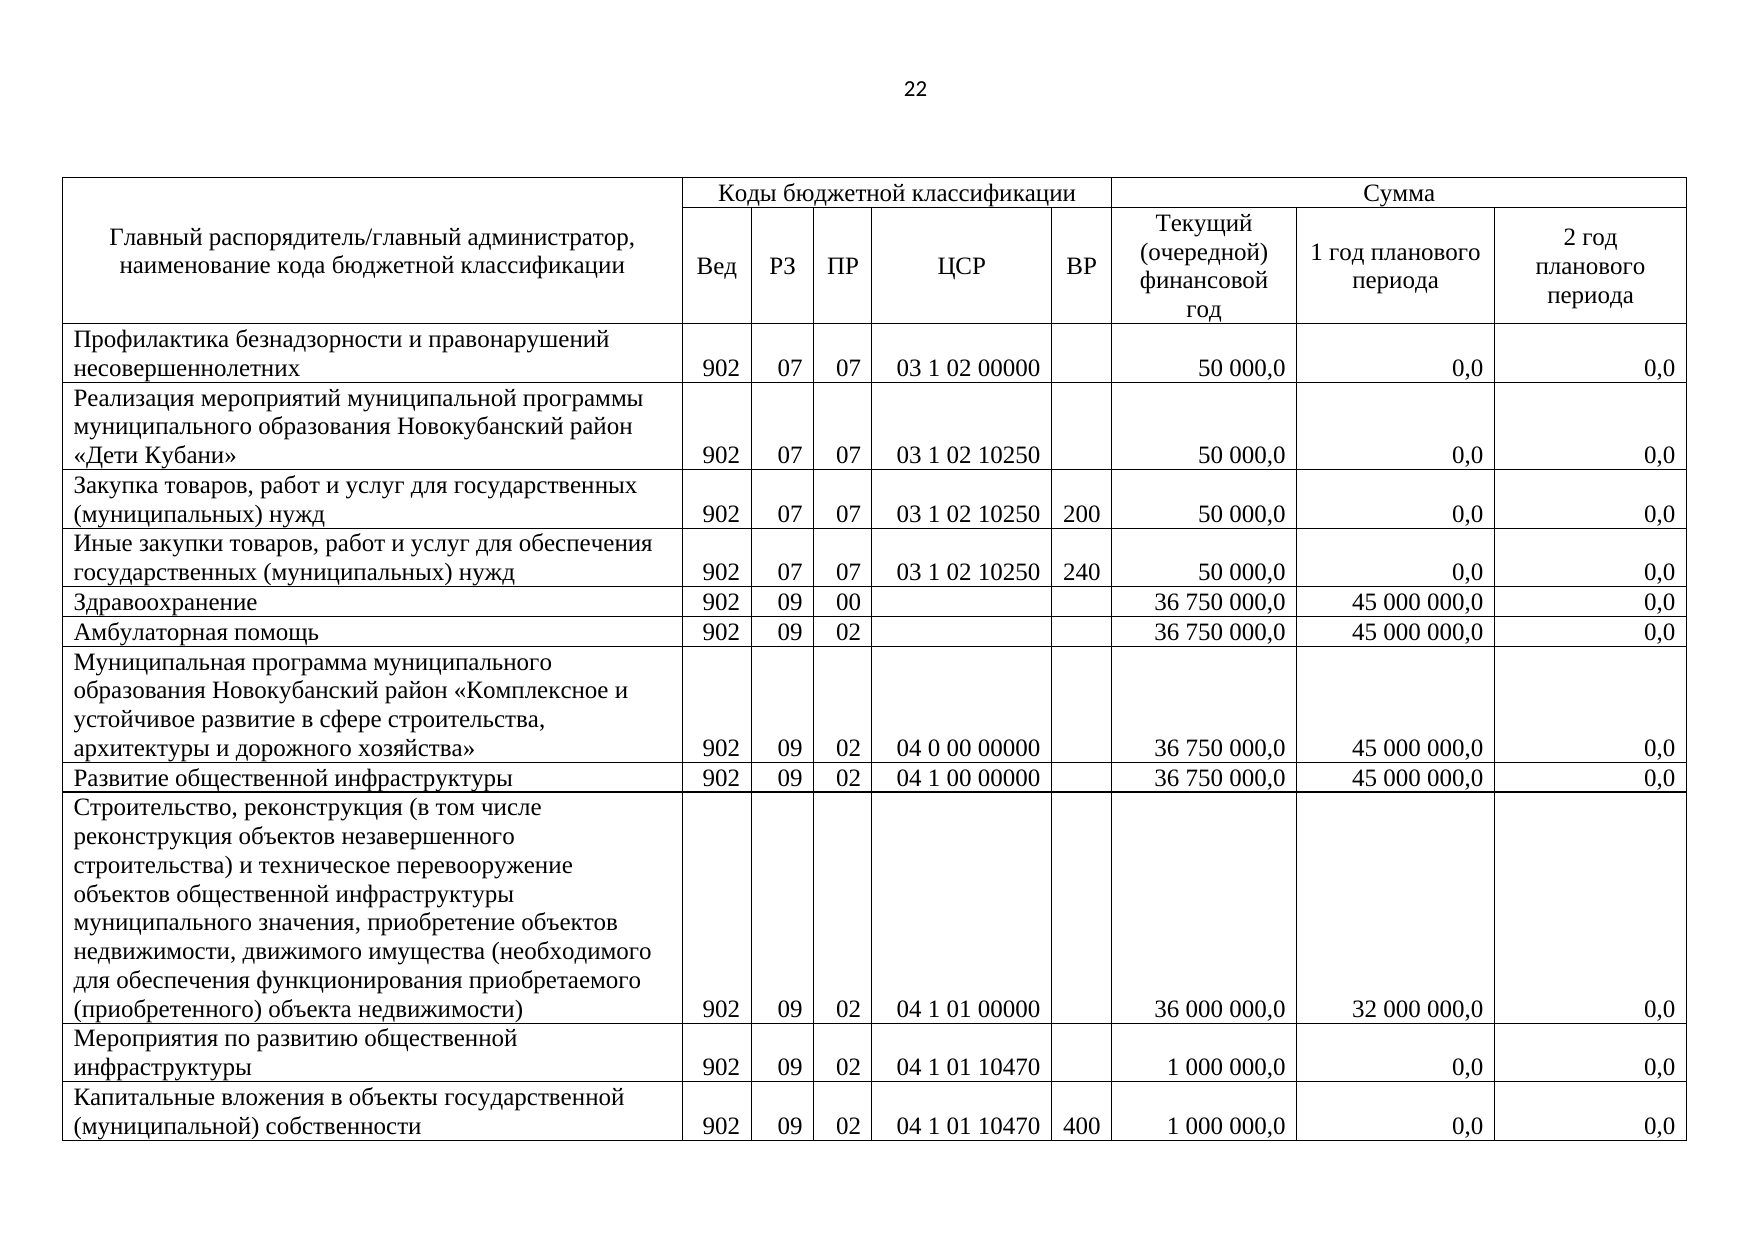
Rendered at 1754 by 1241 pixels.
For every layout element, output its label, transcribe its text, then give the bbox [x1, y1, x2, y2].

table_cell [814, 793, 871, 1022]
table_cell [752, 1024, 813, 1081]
table_cell 240 [1052, 529, 1111, 586]
table_cell 0,0 [1495, 617, 1686, 646]
table_cell 50 000,0 [1112, 529, 1296, 586]
table_cell Иные закупки товаров, работ и услуг для обеспечения государственных (муниципальных) нужд [63, 529, 682, 586]
table_cell 02 [814, 647, 871, 762]
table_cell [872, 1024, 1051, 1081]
table_cell 1 год планового периода [1297, 208, 1494, 323]
table_cell 07 [752, 470, 813, 527]
table_cell [1052, 587, 1111, 616]
table_cell 09 [752, 763, 813, 791]
table_cell 902 [683, 647, 751, 762]
table_cell Развитие общественной инфраструктуры [63, 763, 682, 791]
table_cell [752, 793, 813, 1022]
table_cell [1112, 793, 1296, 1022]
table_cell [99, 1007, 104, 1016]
table_cell 902 [683, 470, 751, 527]
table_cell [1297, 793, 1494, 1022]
table_header Главный распорядитель/главный администратор, наименование кода бюджетной классификации [63, 178, 682, 323]
table_cell [1052, 617, 1111, 646]
table_cell 02 [814, 763, 871, 791]
table_cell 50 000,0 [1112, 324, 1296, 382]
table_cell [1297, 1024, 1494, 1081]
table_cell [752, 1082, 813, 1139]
table_cell ЦСР [872, 208, 1051, 323]
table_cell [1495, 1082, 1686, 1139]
table_cell 04 0 00 00000 [872, 647, 1051, 762]
table_cell Профилактика безнадзорности и правонарушений несовершеннолетних [63, 324, 682, 382]
table_cell 902 [683, 587, 751, 616]
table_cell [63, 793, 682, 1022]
table_cell 07 [814, 529, 871, 586]
table_cell Вед [683, 208, 751, 323]
table_cell 07 [752, 529, 813, 586]
table_cell 07 [814, 324, 871, 382]
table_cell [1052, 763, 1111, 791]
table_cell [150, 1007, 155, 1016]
table_cell ПР [814, 208, 871, 323]
table_cell РЗ [752, 208, 813, 323]
table_cell 0,0 [1495, 529, 1686, 586]
table_cell Здравоохранение [63, 587, 682, 616]
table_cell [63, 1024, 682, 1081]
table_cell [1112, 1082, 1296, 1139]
table_cell 03 1 02 00000 [872, 324, 1051, 382]
table_cell 45 000 000,0 [1297, 647, 1494, 762]
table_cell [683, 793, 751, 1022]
table_cell Амбулаторная помощь [63, 617, 682, 646]
table_cell 902 [683, 763, 751, 791]
table_cell 03 1 02 10250 [872, 383, 1051, 469]
table_cell 04 1 00 00000 [872, 763, 1051, 791]
table_cell 36 750 000,0 [1112, 647, 1296, 762]
table_cell 02 [814, 617, 871, 646]
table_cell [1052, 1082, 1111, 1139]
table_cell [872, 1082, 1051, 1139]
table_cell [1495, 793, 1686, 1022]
table_header Сумма [1112, 178, 1686, 207]
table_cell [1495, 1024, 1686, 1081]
table_cell 0,0 [1297, 383, 1494, 469]
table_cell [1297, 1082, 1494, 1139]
table_cell 2 год планового периода [1495, 208, 1686, 323]
table_cell Текущий (очередной) финансовой год [1112, 208, 1296, 323]
table_cell 0,0 [1495, 324, 1686, 382]
table_cell 07 [752, 324, 813, 382]
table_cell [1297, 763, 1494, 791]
table_cell Муниципальная программа муниципального образования Новокубанский район «Комплексное и устойчивое развитие в сфере строительства, архитектуры и дорожного хозяйства» [63, 647, 682, 762]
table_cell 07 [752, 383, 813, 469]
table_cell 36 750 000,0 [1112, 587, 1296, 616]
table_cell 0,0 [1495, 587, 1686, 616]
table_cell 902 [683, 617, 751, 646]
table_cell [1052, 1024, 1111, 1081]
table_cell ВР [1052, 208, 1111, 323]
table_cell 0,0 [1495, 647, 1686, 762]
table_cell [1052, 383, 1111, 469]
table_cell [1052, 647, 1111, 762]
table_cell 09 [752, 587, 813, 616]
table_cell 09 [752, 617, 813, 646]
table_cell 0,0 [1297, 529, 1494, 586]
table_cell 902 [683, 324, 751, 382]
table_cell 50 000,0 [1112, 383, 1296, 469]
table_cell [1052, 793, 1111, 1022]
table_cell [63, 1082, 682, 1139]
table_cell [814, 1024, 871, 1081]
table_cell 902 [683, 529, 751, 586]
table_cell 0,0 [1297, 470, 1494, 527]
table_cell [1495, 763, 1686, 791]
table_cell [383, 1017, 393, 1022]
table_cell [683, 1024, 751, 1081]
table_cell 03 1 02 10250 [872, 529, 1051, 586]
table_cell 00 [814, 587, 871, 616]
table_cell 07 [814, 470, 871, 527]
table_cell 45 000 000,0 [1297, 617, 1494, 646]
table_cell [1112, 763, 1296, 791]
table_cell [1052, 324, 1111, 382]
table_cell Реализация мероприятий муниципальной программы муниципального образования Новокубанский район «Дети Кубани» [63, 383, 682, 469]
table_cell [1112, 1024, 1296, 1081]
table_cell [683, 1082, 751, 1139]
table_cell 200 [1052, 470, 1111, 527]
table_header Коды бюджетной классификации [683, 178, 1111, 207]
table_cell 09 [752, 647, 813, 762]
table_cell [872, 587, 1051, 616]
table_cell 50 000,0 [1112, 470, 1296, 527]
table_cell 07 [814, 383, 871, 469]
table_cell 03 1 02 10250 [872, 470, 1051, 527]
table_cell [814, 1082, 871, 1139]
table_cell 902 [683, 383, 751, 469]
table_cell 0,0 [1297, 324, 1494, 382]
table_cell Закупка товаров, работ и услуг для государственных (муниципальных) нужд [63, 470, 682, 527]
table_cell 36 750 000,0 [1112, 617, 1296, 646]
table_cell 0,0 [1495, 383, 1686, 469]
table_cell 45 000 000,0 [1297, 587, 1494, 616]
table_cell [872, 617, 1051, 646]
table_cell 0,0 [1495, 470, 1686, 527]
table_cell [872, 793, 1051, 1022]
